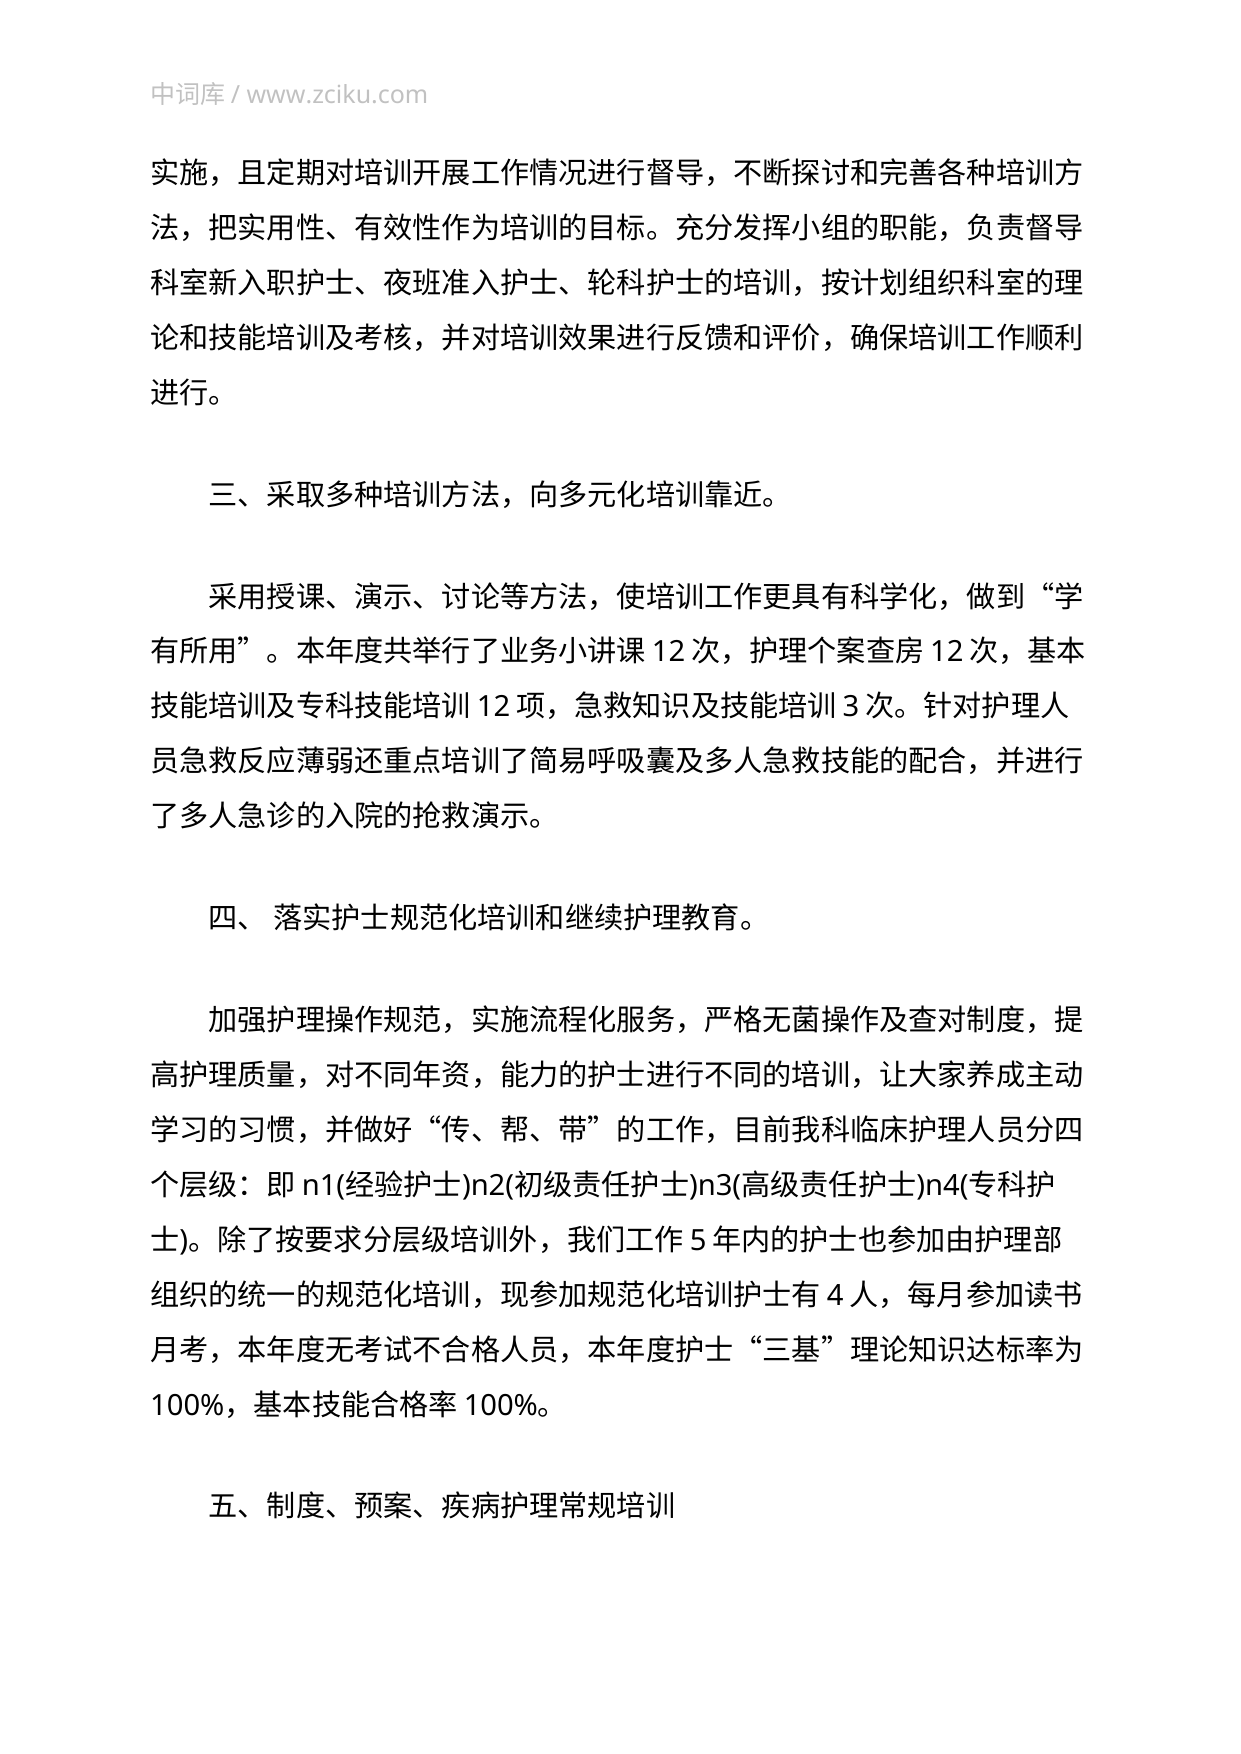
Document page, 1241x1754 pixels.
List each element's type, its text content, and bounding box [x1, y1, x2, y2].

text 三、采取多种培训方法，向多元化培训靠近。 [150, 471, 1090, 514]
text 四、 落实护士规范化培训和继续护理教育。 [150, 895, 1090, 937]
text 五、制度、预案、疾病护理常规培训 [150, 1483, 1090, 1525]
text 加强护理操作规范，实施流程化服务，严格无菌操作及查对制度，提高护理质量，对不同年资，能力的护士进行不同的培训，让大家养成主动学习的习惯，并做好“传、帮、带”的工作，目前我科临床护理人员分四个层级：即n1(经验护士)n2(初级责任护士)n3(高级责任护士)n4(专科护士)。除了按要求分层级培训外，我们工作5年内的护士也参加由护理部组织的统一的规范化培训，现参加规范化培训护士有4人，每月参加读书月考，本年度无考试不合格人员，本年度护士“三基”理论知识达标率为100%，基本技能合格率100%。 [150, 996, 1090, 1423]
text 采用授课、演示、讨论等方法，使培训工作更具有科学化，做到“学有所用”。本年度共举行了业务小讲课12次，护理个案查房12次，基本技能培训及专科技能培训12项，急救知识及技能培训3次。针对护理人员急救反应薄弱还重点培训了简易呼吸囊及多人急救技能的配合，并进行了多人急诊的入院的抢救演示。 [150, 573, 1090, 835]
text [150, 150, 1090, 412]
